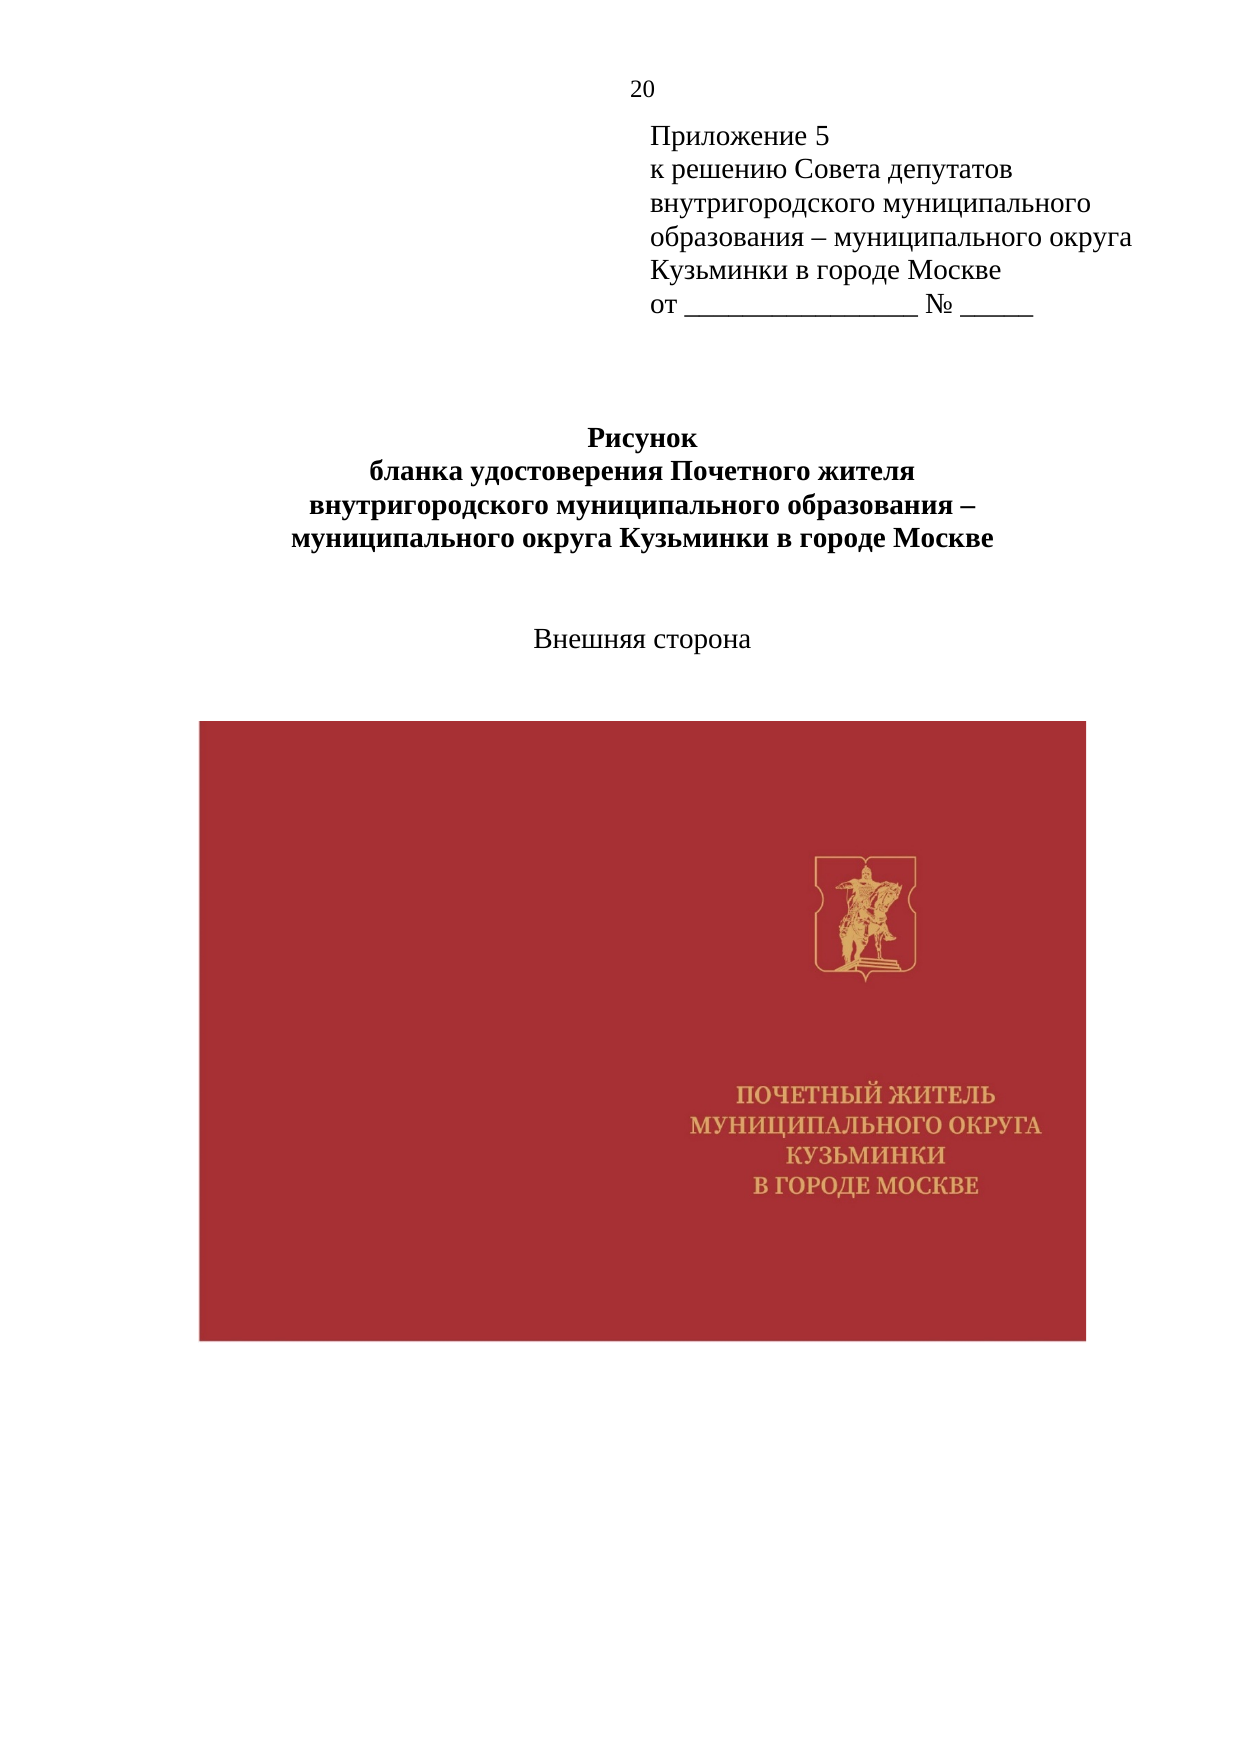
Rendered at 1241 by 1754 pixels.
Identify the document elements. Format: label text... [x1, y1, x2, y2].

text к решению Совета депутатов внутригородского муниципального образования – муниципального округа Кузьминки в городе Москве [650, 152, 1152, 286]
text от ________________ № _____ [650, 286, 1152, 319]
text внутригородского муниципального образования – [133, 487, 1152, 521]
picture [198, 721, 1087, 1343]
text Внешняя сторона [133, 621, 1152, 655]
text Рисунок [133, 420, 1152, 453]
text Приложение 5 [650, 118, 1152, 152]
text муниципального округа Кузьминки в городе Москве [133, 521, 1152, 554]
text бланка удостоверения Почетного жителя [133, 453, 1152, 487]
